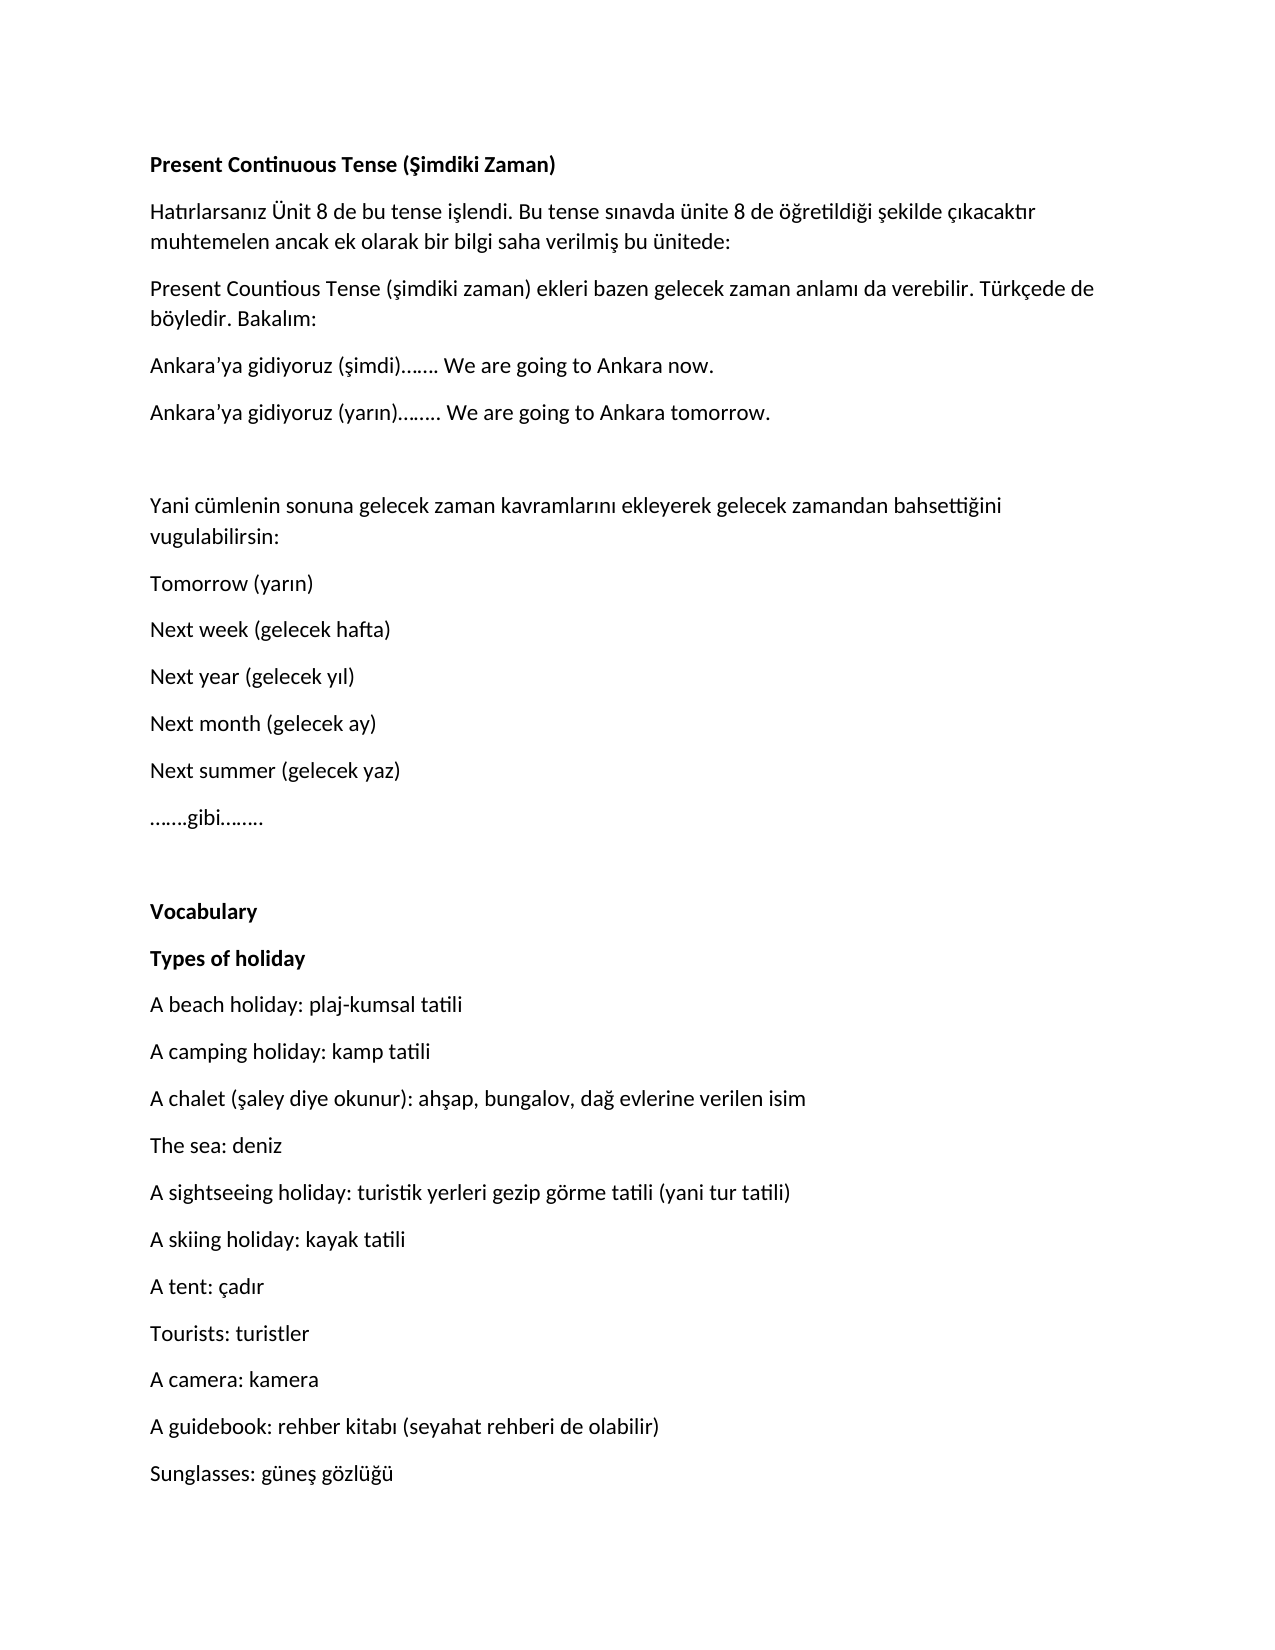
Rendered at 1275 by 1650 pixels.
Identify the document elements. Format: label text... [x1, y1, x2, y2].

text Hatırlarsanız Ünit 8 de bu tense işlendi. Bu tense sınavda ünite 8 de öğretildiği şekilde çıkacaktır muhtemelen ancak ek olarak bir bilgi saha verilmiş bu ünitede: [150, 197, 1125, 255]
text Types of holiday [150, 944, 1125, 972]
text Present Continuous Tense (Şimdiki Zaman) [150, 150, 1125, 178]
text Yani cümlenin sonuna gelecek zaman kavramlarını ekleyerek gelecek zamandan bahsettiğini vugulabilirsin: [150, 492, 1125, 550]
text Tourists: turistler [150, 1319, 1125, 1347]
text Sunglasses: güneş gözlüğü [150, 1459, 1125, 1487]
text Present Countious Tense (şimdiki zaman) ekleri bazen gelecek zaman anlamı da verebilir. Türkçede de böyledir. Bakalım: [150, 274, 1125, 332]
text A camping holiday: kamp tatili [150, 1037, 1125, 1066]
text The sea: deniz [150, 1131, 1125, 1159]
text Next year (gelecek yıl) [150, 662, 1125, 691]
text A sightseeing holiday: turistik yerleri gezip görme tatili (yani tur tatili) [150, 1178, 1125, 1206]
text Next month (gelecek ay) [150, 709, 1125, 737]
text A chalet (şaley diye okunur): ahşap, bungalov, dağ evlerine verilen isim [150, 1084, 1125, 1112]
text …….gibi…….. [150, 803, 1125, 831]
text Vocabulary [150, 897, 1125, 925]
text Next week (gelecek hafta) [150, 616, 1125, 644]
text A skiing holiday: kayak tatili [150, 1225, 1125, 1253]
text A tent: çadır [150, 1272, 1125, 1300]
text A guidebook: rehber kitabı (seyahat rehberi de olabilir) [150, 1412, 1125, 1441]
text A camera: kamera [150, 1366, 1125, 1394]
text Next summer (gelecek yaz) [150, 756, 1125, 784]
text Tomorrow (yarın) [150, 569, 1125, 597]
text Ankara’ya gidiyoruz (yarın)…….. We are going to Ankara tomorrow. [150, 398, 1125, 426]
text A beach holiday: plaj-kumsal tatili [150, 991, 1125, 1019]
text Ankara’ya gidiyoruz (şimdi)……. We are going to Ankara now. [150, 351, 1125, 379]
